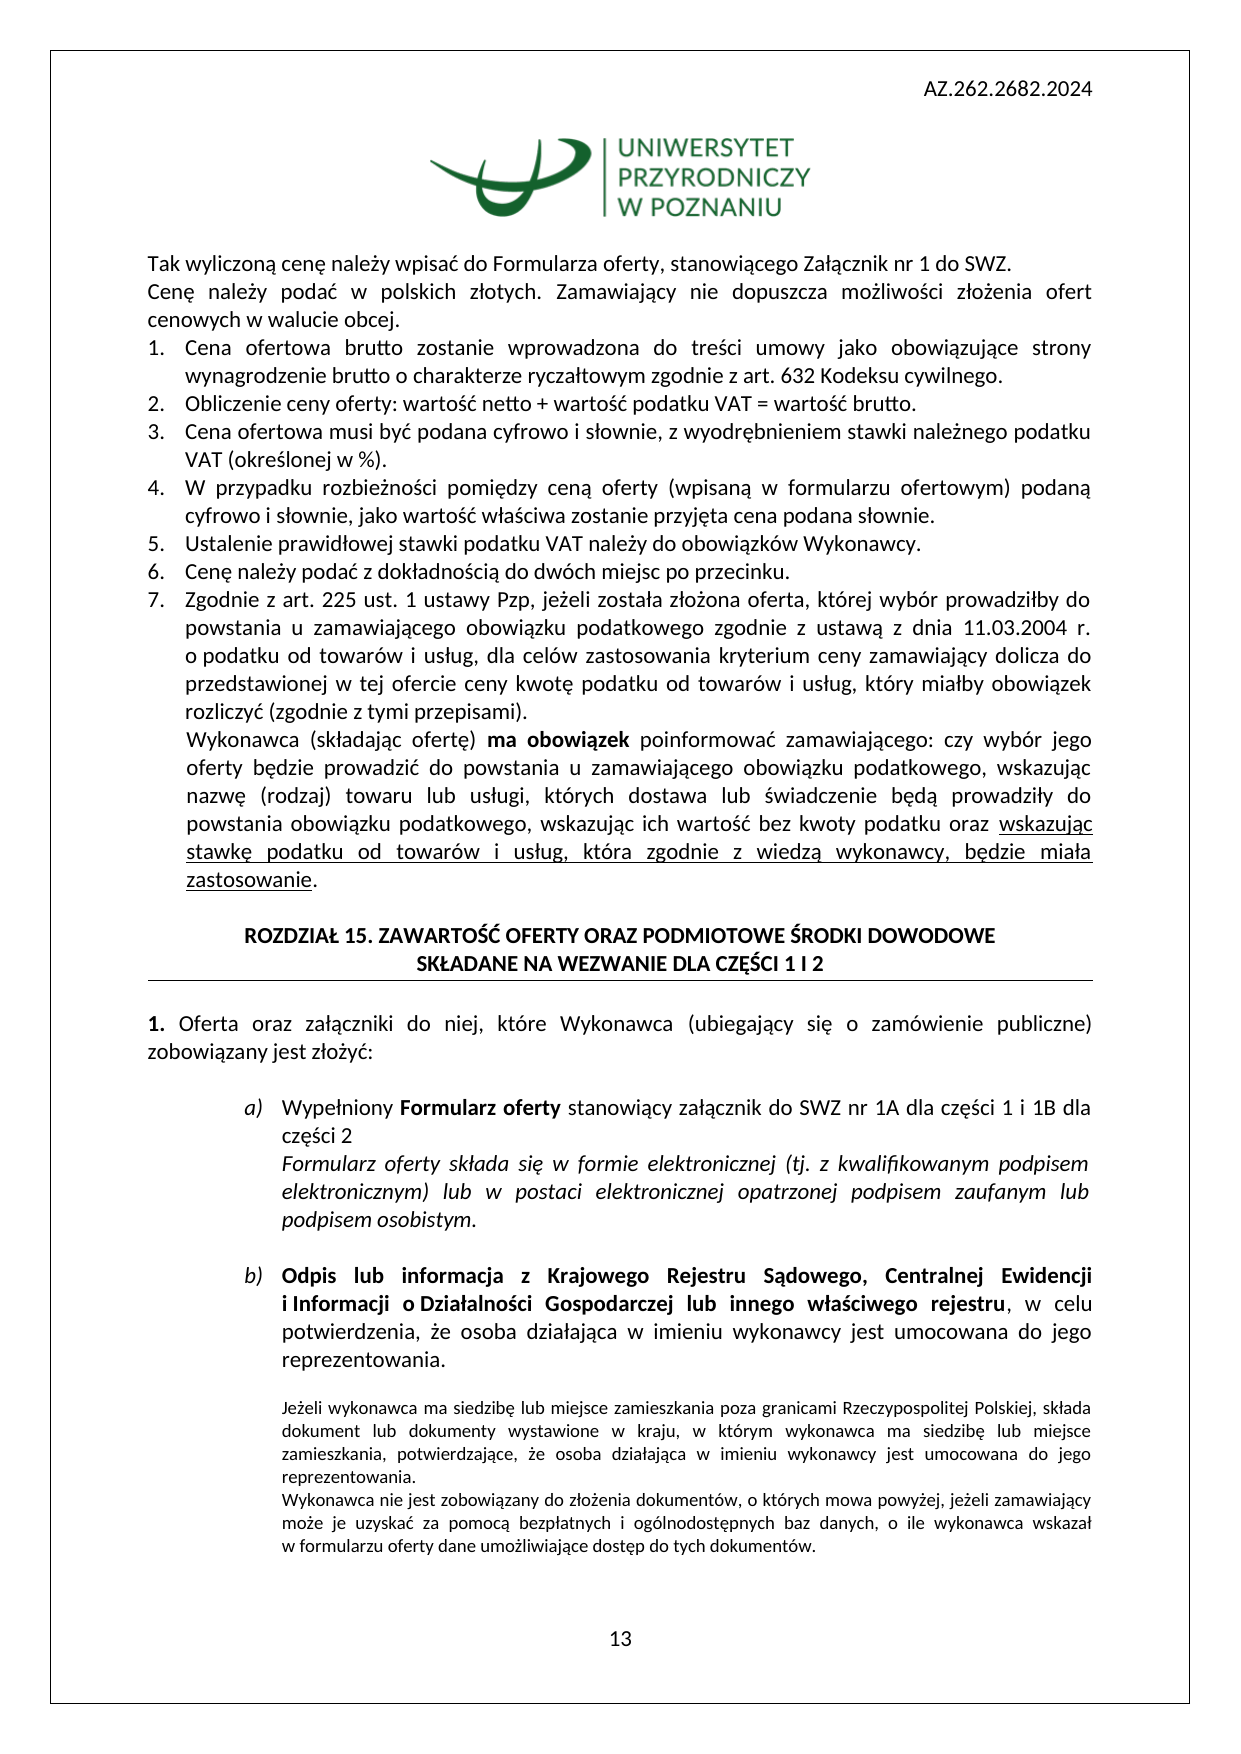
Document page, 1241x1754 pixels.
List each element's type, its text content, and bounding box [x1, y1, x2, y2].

list Wykonawca nie jest zobowiązany do złożenia dokumentów, o których mowa powyżej, jeżeli zamawiający może je uzyskać za pomocą bezpłatnych i ogólnodostępnych baz danych, o ile wykonawca wskazał w formularzu oferty dane umożliwiające dostęp do tych dokumentów. [282, 1488, 1093, 1557]
list Obliczenie ceny oferty: wartość netto + wartość podatku VAT = wartość brutto. [147, 389, 1093, 417]
text Wykonawca (składając ofertę) ma obowiązek poinformować zamawiającego: czy wybór jego oferty będzie prowadzić do powstania u zamawiającego obowiązku podatkowego, wskazując nazwę (rodzaj) towaru lub usługi, których dostawa lub świadczenie będą prowadziły do powstania obowiązku podatkowego, wskazując ich wartość bez kwoty podatku oraz wskazując stawkę podatku od towarów i usług, która zgodnie z wiedzą wykonawcy, będzie miała zastosowanie. [186, 725, 1093, 862]
list Cena ofertowa musi być podana cyfrowo i słownie, z wyodrębnieniem stawki należnego podatku VAT (określonej w %). [147, 417, 1093, 473]
list Cenę należy podać z dokładnością do dwóch miejsc po przecinku. [147, 557, 1093, 585]
list Jeżeli wykonawca ma siedzibę lub miejsce zamieszkania poza granicami Rzeczypospolitej Polskiej, składa dokument lub dokumenty wystawione w kraju, w którym wykonawca ma siedzibę lub miejsce zamieszkania, potwierdzające, że osoba działająca w imieniu wykonawcy jest umocowana do jego reprezentowania. [282, 1396, 1093, 1488]
text 1. Oferta oraz załączniki do niej, które Wykonawca (ubiegający się o zamówienie publiczne) zobowiązany jest złożyć: [147, 1009, 1093, 1065]
text ROZDZIAŁ 15. ZAWARTOŚĆ OFERTY ORAZ PODMIOTOWE ŚRODKI DOWODOWE [147, 922, 1093, 949]
list Odpis lub informacja z Krajowego Rejestru Sądowego, Centralnej Ewidencji i Informacji o Działalności Gospodarczej lub innego właściwego rejestru, w celu potwierdzenia, że osoba działająca w imieniu wykonawcy jest umocowana do jego reprezentowania. [244, 1261, 1093, 1373]
list Wypełniony Formularz oferty stanowiący załącznik do SWZ nr 1A dla części 1 i 1B dla części 2 [244, 1093, 1093, 1149]
list Formularz oferty składa się w formie elektronicznej (tj. z kwalifikowanym podpisem elektronicznym) lub w postaci elektronicznej opatrzonej podpisem zaufanym lub podpisem osobistym. [282, 1149, 1093, 1233]
list W przypadku rozbieżności pomiędzy ceną oferty (wpisaną w formularzu ofertowym) podaną cyfrowo i słownie, jako wartość właściwa zostanie przyjęta cena podana słownie. [147, 473, 1093, 529]
text Wykonawca (składając ofertę) ma obowiązek poinformować zamawiającego: czy wybór jego oferty będzie prowadzić do powstania u zamawiającego obowiązku podatkowego, wskazując nazwę (rodzaj) towaru lub usługi, których dostawa lub świadczenie będą prowadziły do powstania obowiązku podatkowego, wskazując ich wartość bez kwoty podatku oraz wskazując stawkę podatku od towarów i usług, która zgodnie z wiedzą wykonawcy, będzie miała zastosowanie. [186, 863, 1093, 893]
list Cena ofertowa brutto zostanie wprowadzona do treści umowy jako obowiązujące strony wynagrodzenie brutto o charakterze ryczałtowym zgodnie z art. 632 Kodeksu cywilnego. [147, 333, 1093, 389]
list Ustalenie prawidłowej stawki podatku VAT należy do obowiązków Wykonawcy. [147, 529, 1093, 557]
picture [424, 132, 816, 221]
list Zgodnie z art. 225 ust. 1 ustawy Pzp, jeżeli została złożona oferta, której wybór prowadziłby do powstania u zamawiającego obowiązku podatkowego zgodnie z ustawą z dnia 11.03.2004 r. o podatku od towarów i usług, dla celów zastosowania kryterium ceny zamawiający dolicza do przedstawionej w tej ofercie ceny kwotę podatku od towarów i usług, który miałby obowiązek rozliczyć (zgodnie z tymi przepisami). [147, 585, 1093, 725]
text Cenę należy podać w polskich złotych. Zamawiający nie dopuszcza możliwości złożenia ofert cenowych w walucie obcej. [147, 277, 1093, 333]
text Tak wyliczoną cenę należy wpisać do Formularza oferty, stanowiącego Załącznik nr 1 do SWZ. [147, 249, 1093, 277]
text SKŁADANE NA WEZWANIE DLA CZĘŚCI 1 I 2 [147, 949, 1093, 981]
